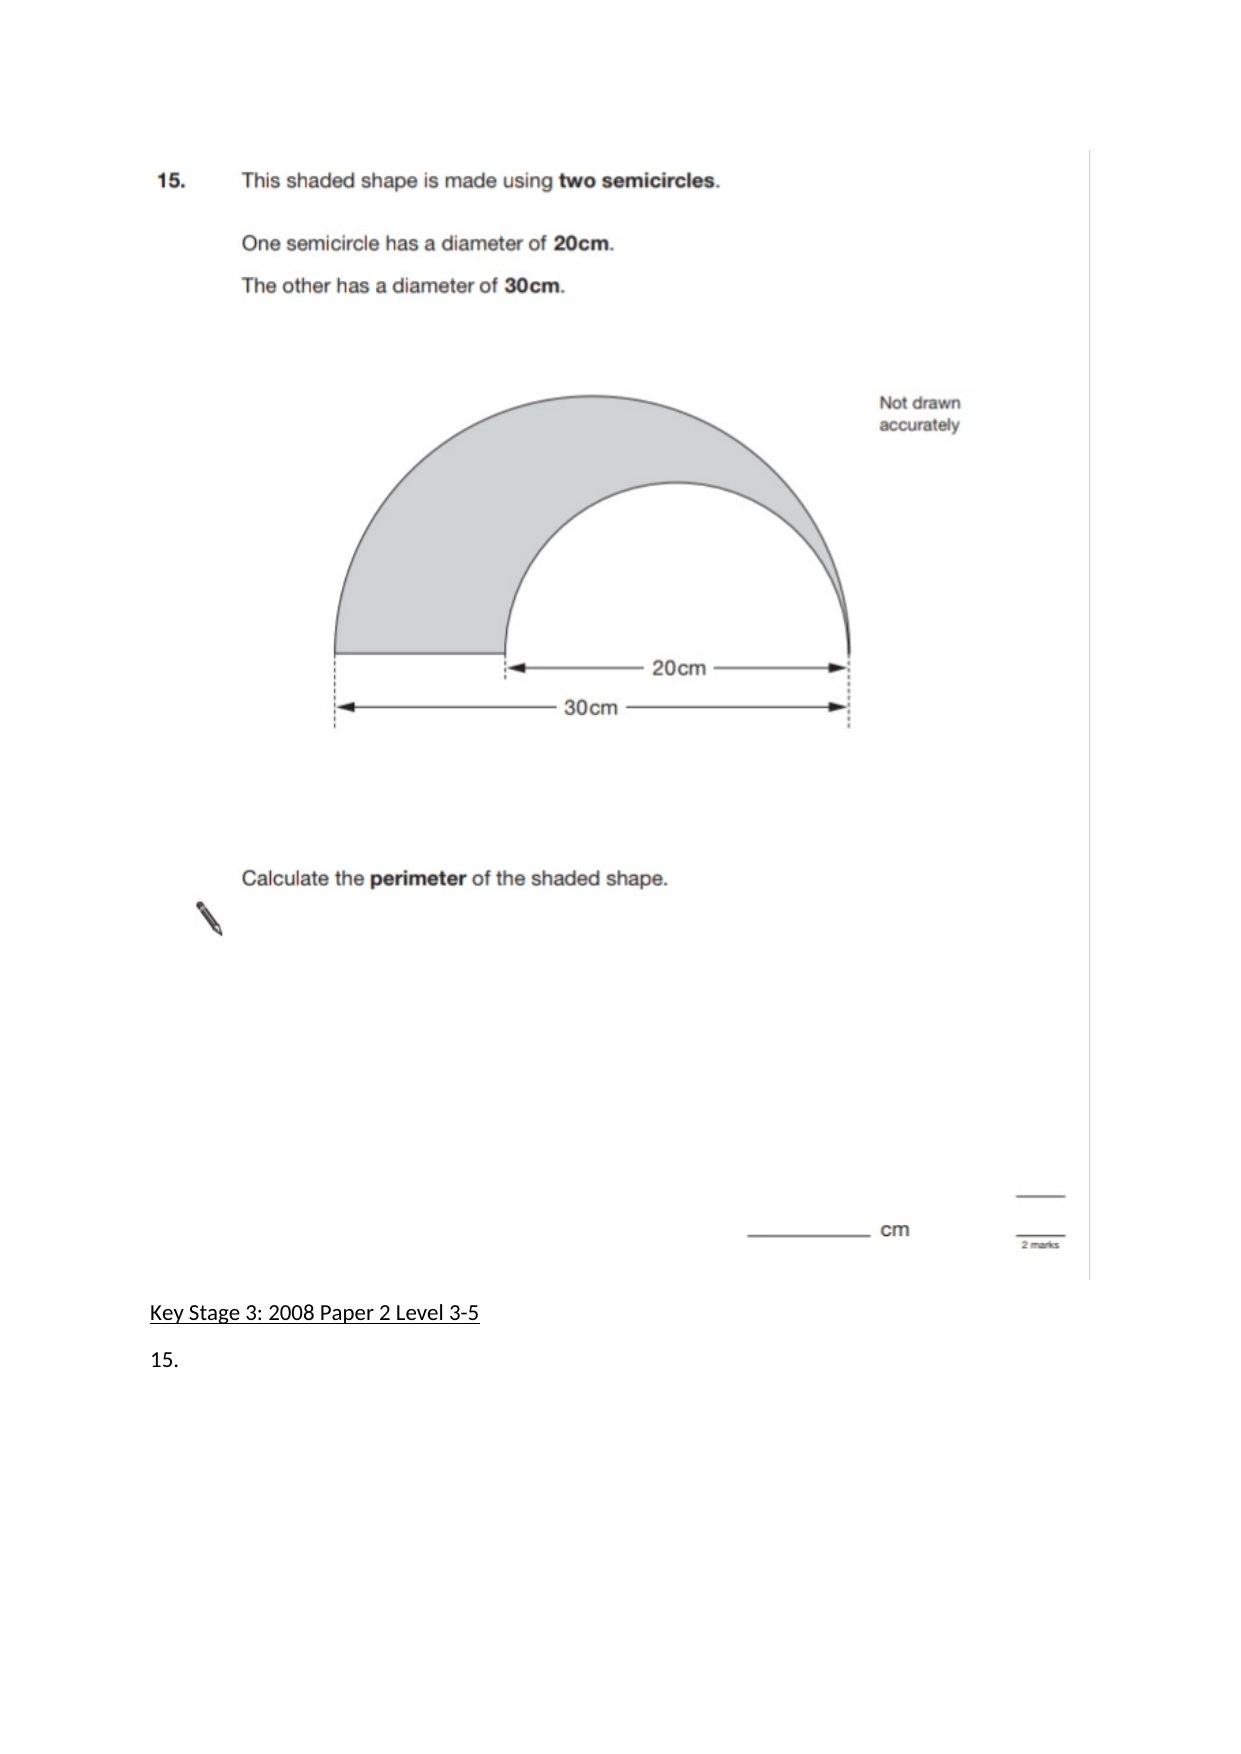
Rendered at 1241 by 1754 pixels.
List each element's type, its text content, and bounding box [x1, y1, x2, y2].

picture [150, 150, 1091, 1280]
text 15. [150, 1345, 1090, 1373]
text Key Stage 3: 2008 Paper 2 Level 3-5 [150, 1298, 1090, 1326]
